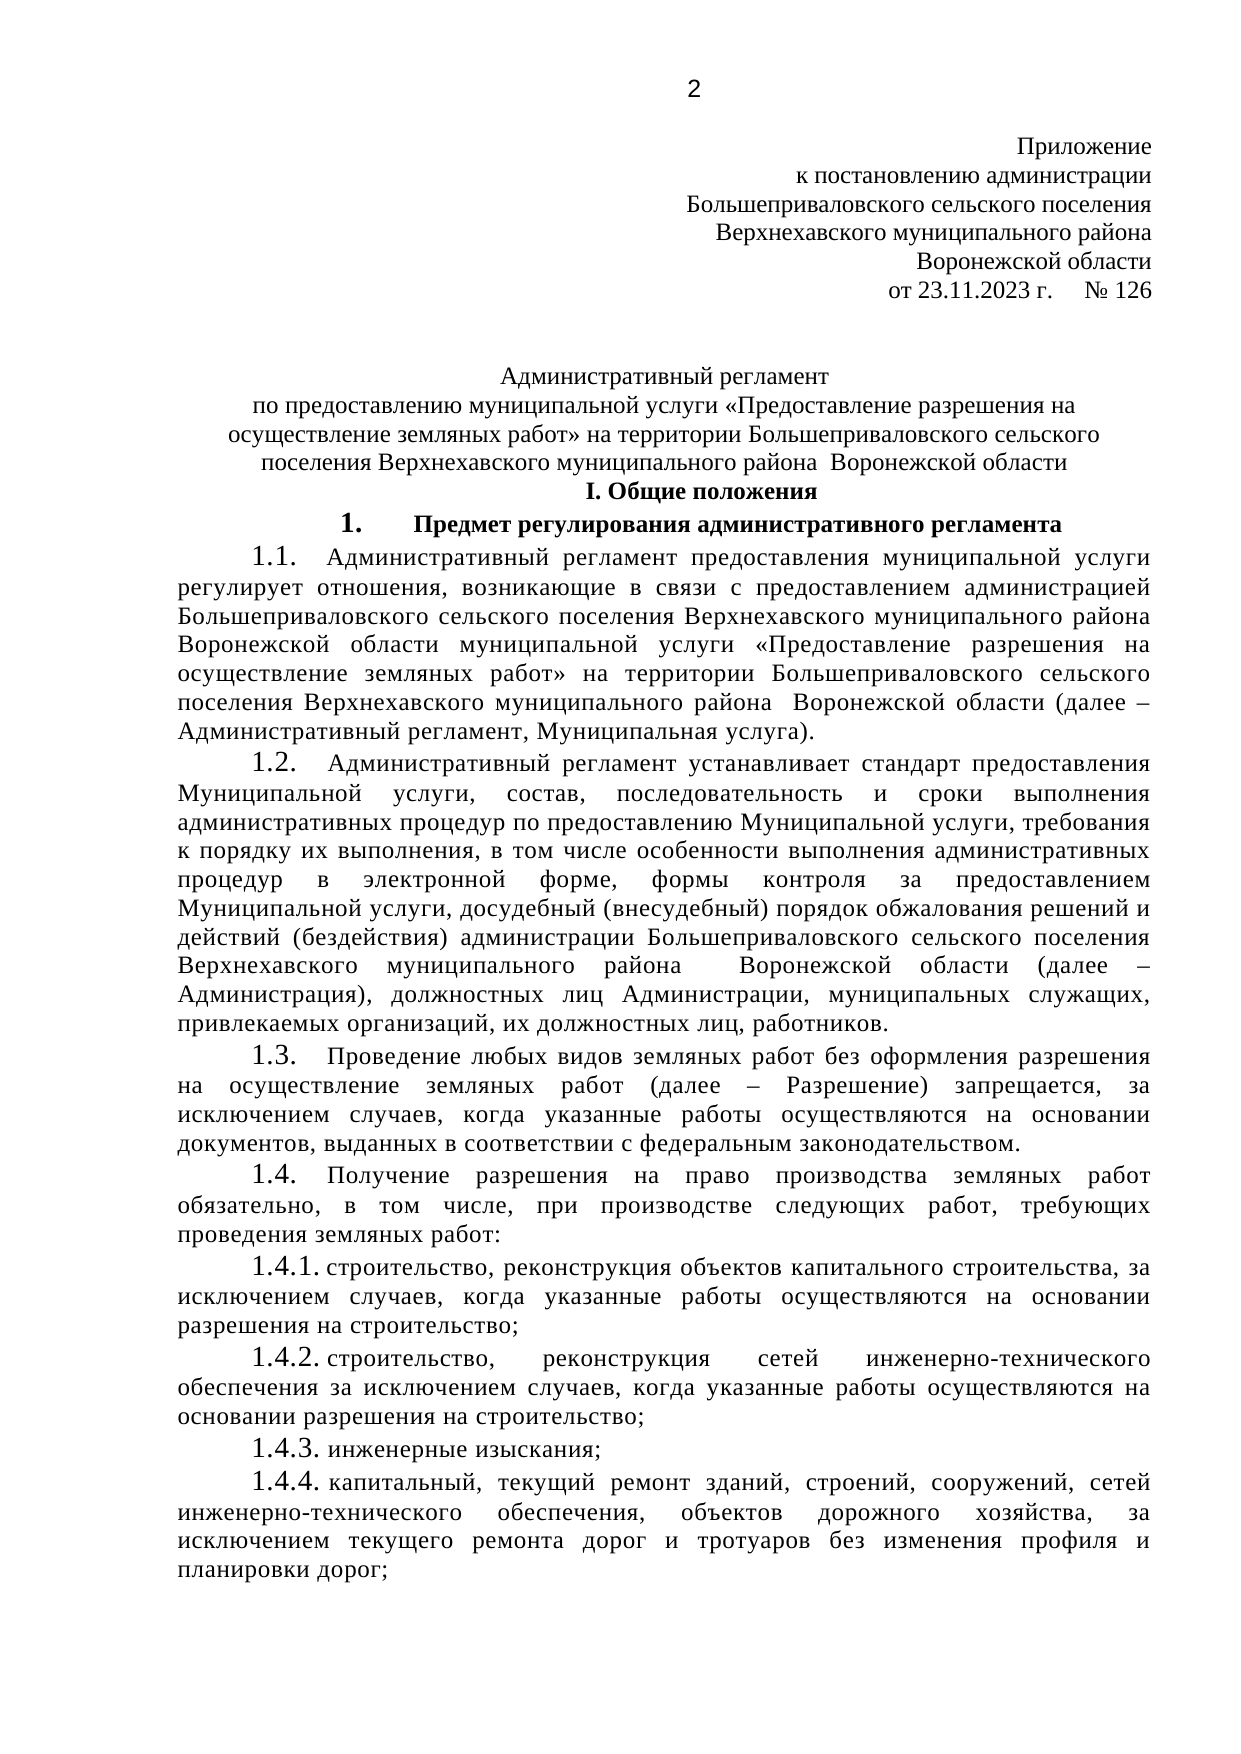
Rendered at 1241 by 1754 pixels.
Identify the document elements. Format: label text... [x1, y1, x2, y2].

list инженерные изыскания; [177, 1430, 1152, 1463]
list Получение разрешения на право производства земляных работ обязательно, в том числе, при производстве следующих работ, требующих проведения земляных работ: [177, 1157, 1152, 1248]
text от 23.11.2023 г. № 126 [709, 275, 1152, 304]
list капитальный, текущий ремонт зданий, строений, сооружений, сетей инженерно-технического обеспечения, объектов дорожного хозяйства, за исключением текущего ремонта дорог и тротуаров без изменения профиля и планировки дорог; [177, 1463, 1152, 1583]
list строительство, реконструкция объектов капитального строительства, за исключением случаев, когда указанные работы осуществляются на основании разрешения на строительство; [177, 1248, 1152, 1339]
list Проведение любых видов земляных работ без оформления разрешения на осуществление земляных работ (далее – Разрешение) запрещается, за исключением случаев, когда указанные работы осуществляются на основании документов, выданных в соответствии с федеральным законодательством. [177, 1037, 1152, 1157]
list Административный регламент предоставления муниципальной услуги регулирует отношения, возникающие в связи с предоставлением администрацией Большеприваловского сельского поселения Верхнехавского муниципального района Воронежской области муниципальной услуги «Предоставление разрешения на осуществление земляных работ» на территории Большеприваловского сельского поселения Верхнехавского муниципального района Воронежской области (далее – Административный регламент, Муниципальная услуга). [177, 538, 1152, 744]
text Приложение [709, 131, 1152, 160]
list Предмет регулирования административного регламента [177, 505, 1152, 538]
text к постановлению администрации [709, 160, 1152, 189]
text по предоставлению муниципальной услуги «Предоставление разрешения на осуществление земляных работ» на территории Большеприваловского сельского поселения Верхнехавского муниципального района Воронежской области [177, 390, 1152, 476]
list Административный регламент устанавливает стандарт предоставления Муниципальной услуги, состав, последовательность и сроки выполнения административных процедур по предоставлению Муниципальной услуги, требования к порядку их выполнения, в том числе особенности выполнения административных процедур в электронной форме, формы контроля за предоставлением Муниципальной услуги, досудебный (внесудебный) порядок обжалования решений и действий (бездействия) администрации Большеприваловского сельского поселения Верхнехавского муниципального района Воронежской области (далее – Администрация), должностных лиц Администрации, муниципальных служащих, привлекаемых организаций, их должностных лиц, работников. [177, 744, 1152, 1037]
text Большеприваловского сельского поселения [177, 189, 1152, 217]
text Воронежской области [709, 246, 1152, 275]
list строительство, реконструкция сетей инженерно-технического обеспечения за исключением случаев, когда указанные работы осуществляются на основании разрешения на строительство; [177, 1339, 1152, 1430]
text Административный регламент [177, 361, 1152, 390]
text I. Общие положения [177, 476, 1152, 505]
text Верхнехавского муниципального района [177, 217, 1152, 246]
